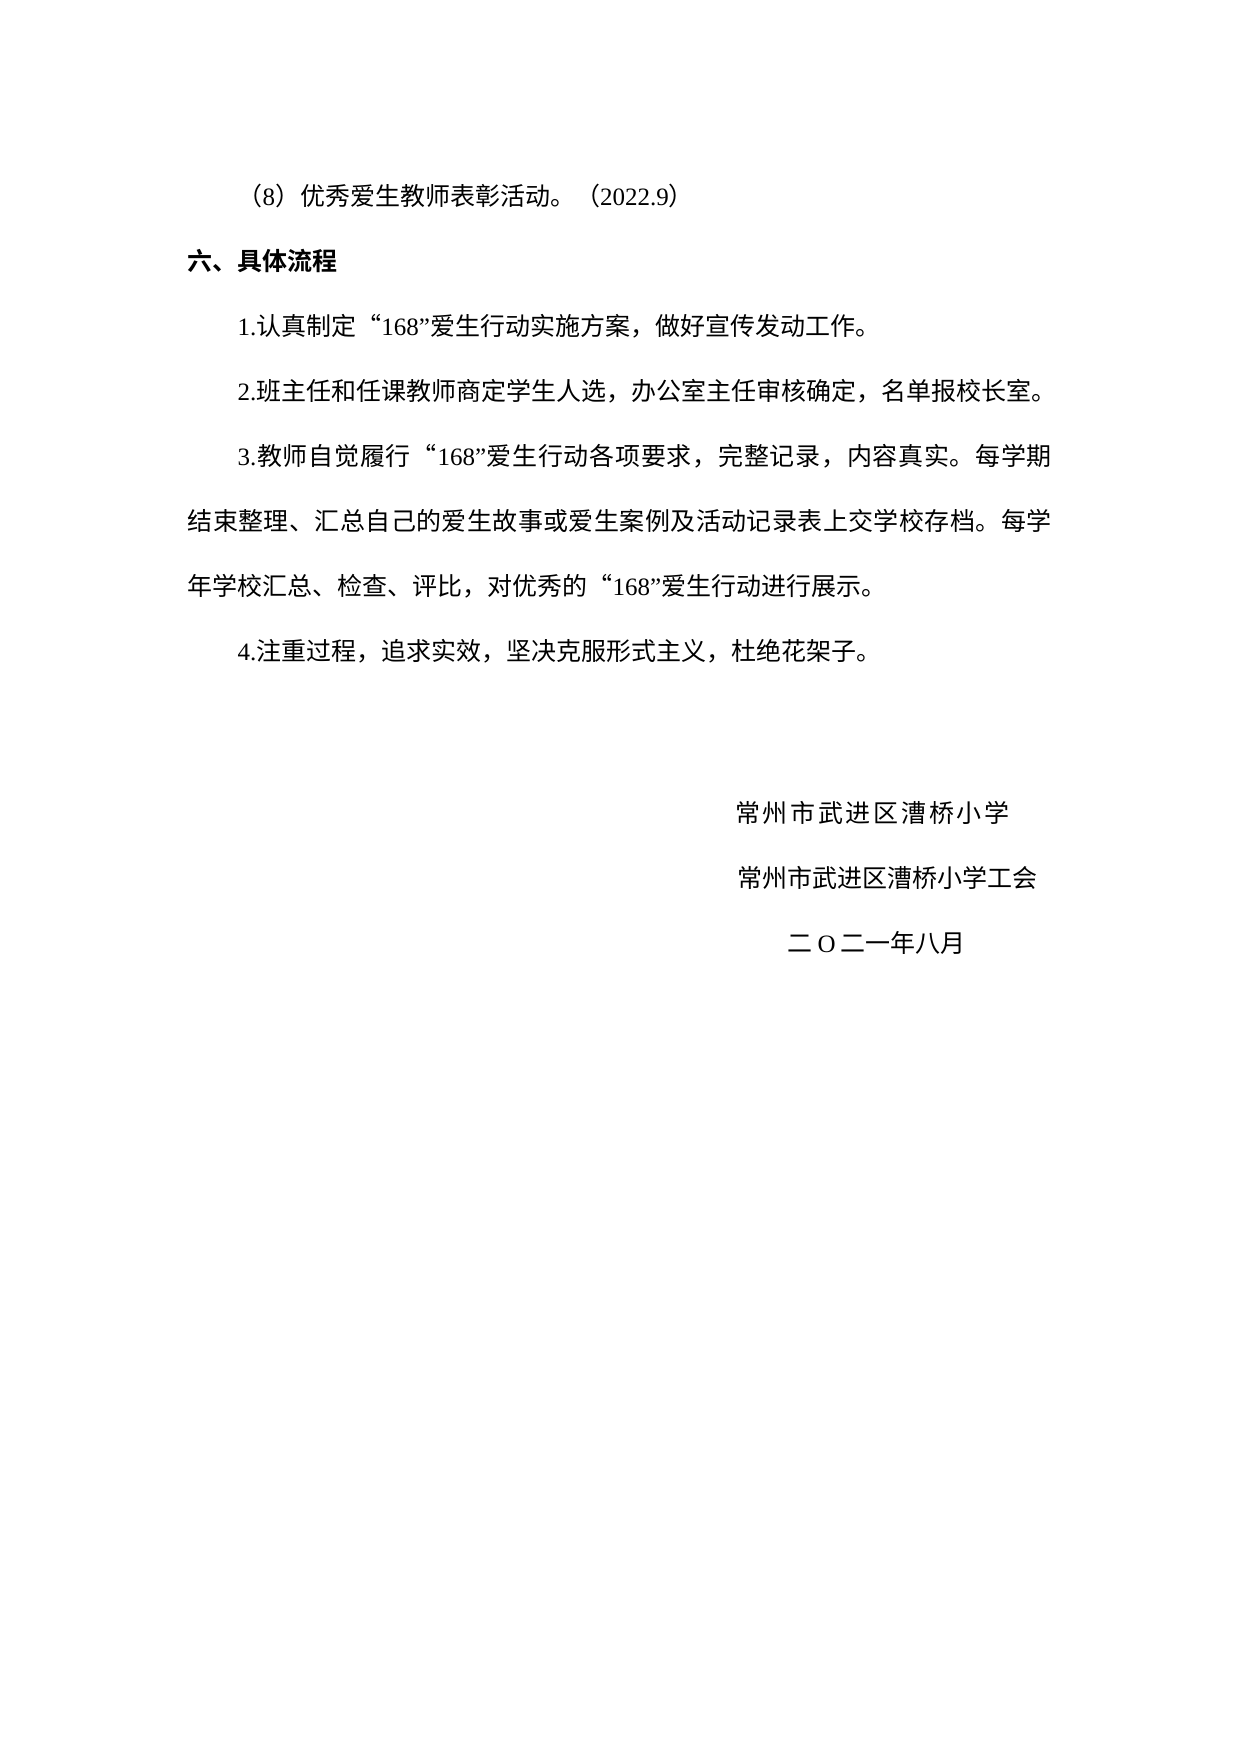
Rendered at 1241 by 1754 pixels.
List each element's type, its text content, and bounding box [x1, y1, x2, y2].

text 六、具体流程 [187, 227, 1053, 292]
text 1.认真制定“168”爱生行动实施方案，做好宣传发动工作。 [187, 292, 1053, 357]
text 4.注重过程，追求实效，坚决克服形式主义，杜绝花架子。 [187, 617, 1053, 682]
text 常州市武进区漕桥小学 [187, 779, 1053, 844]
text 2.班主任和任课教师商定学生人选，办公室主任审核确定，名单报校长室。 [187, 357, 1053, 422]
text 3.教师自觉履行“168”爱生行动各项要求，完整记录，内容真实。每学期结束整理、汇总自己的爱生故事或爱生案例及活动记录表上交学校存档。每学年学校汇总、检查、评比，对优秀的“168”爱生行动进行展示。 [187, 422, 1053, 617]
text 二O二一年八月 [187, 909, 1053, 974]
text （8）优秀爱生教师表彰活动。（2022.9） [187, 162, 1053, 227]
text 常州市武进区漕桥小学工会 [187, 844, 1053, 909]
